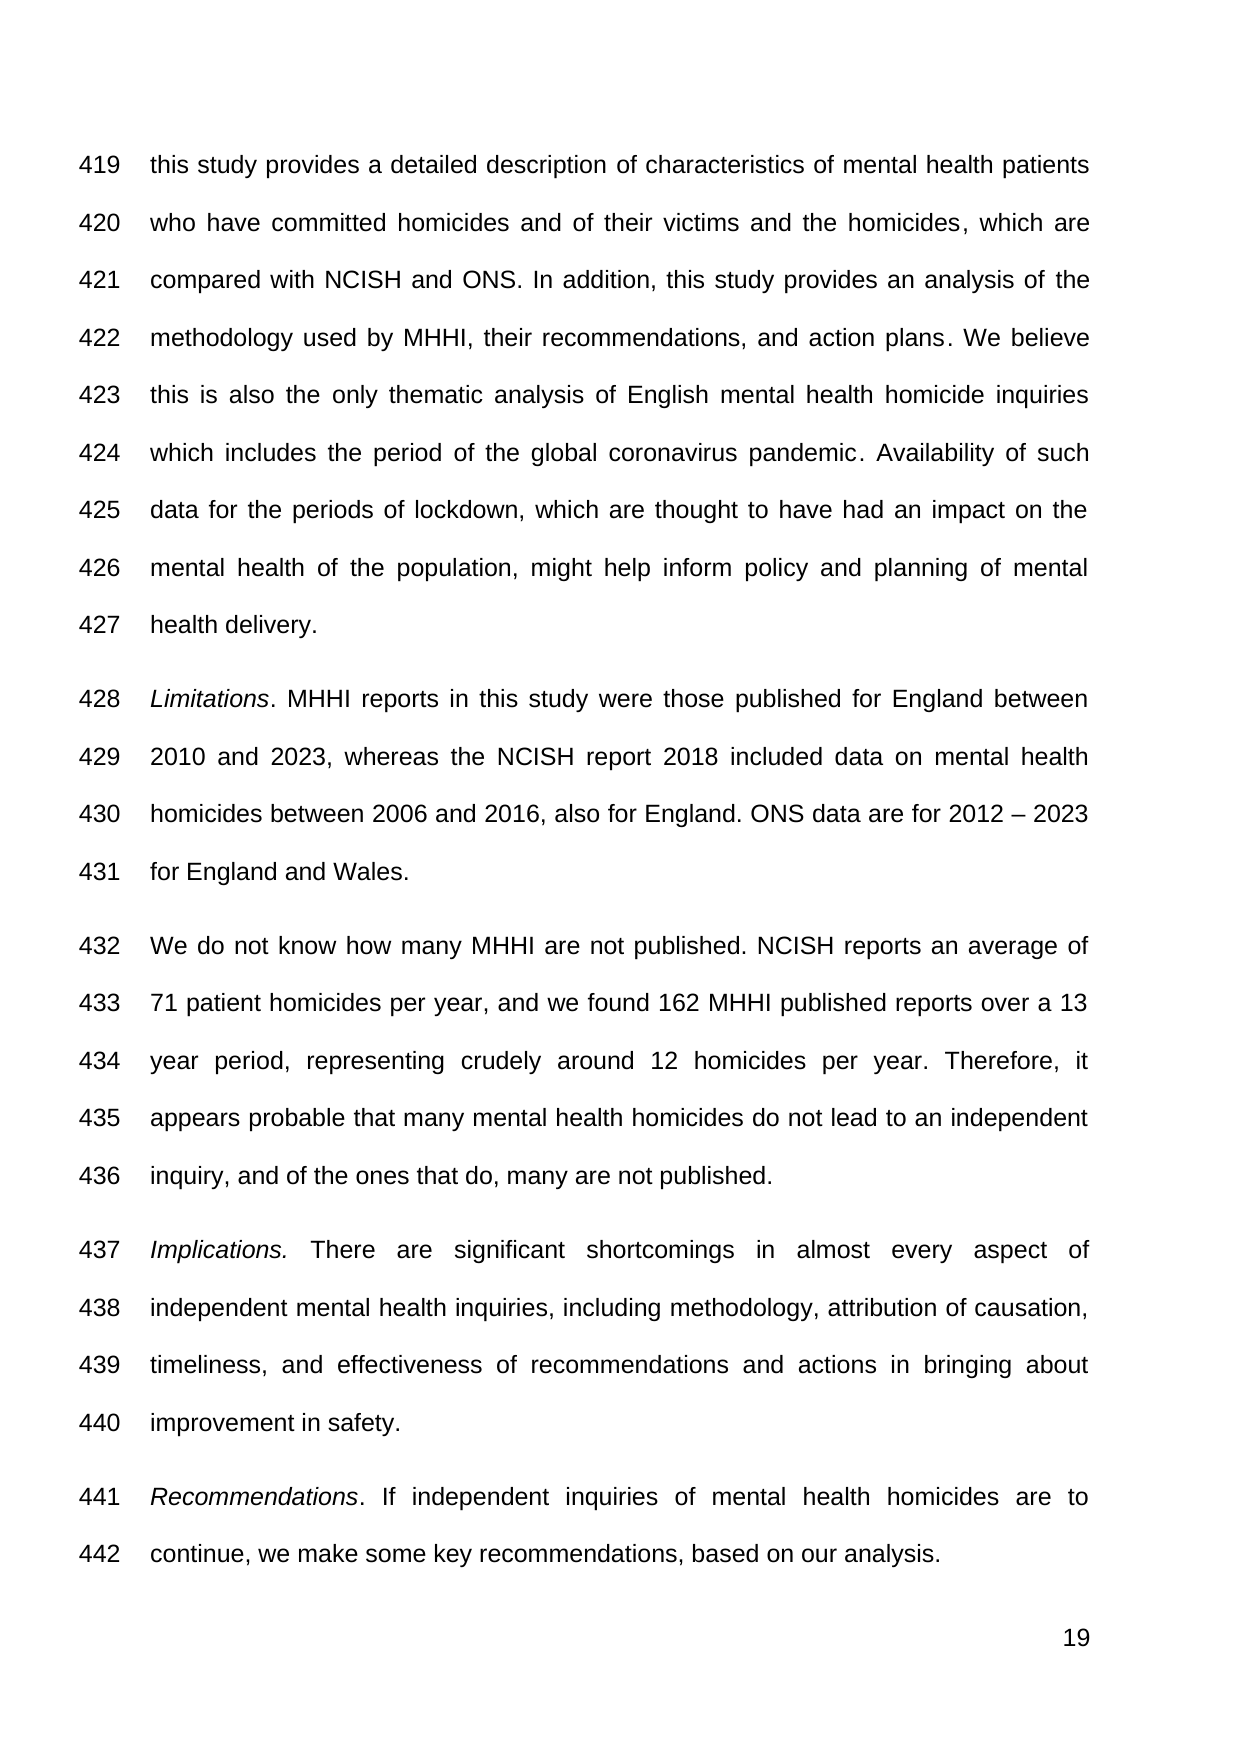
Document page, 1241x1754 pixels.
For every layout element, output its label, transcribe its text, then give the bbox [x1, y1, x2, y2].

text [150, 150, 1090, 639]
text Implications. There are significant shortcomings in almost every aspect of independent mental health inquiries, including methodology, attribution of causation, timeliness, and effectiveness of recommendations and actions in bringing about improvement in safety. [150, 1235, 1090, 1436]
text Limitations. MHHI reports in this study were those published for England between 2010 and 2023, whereas the NCISH report 2018 included data on mental health homicides between 2006 and 2016, also for England. ONS data are for 2012 – 2023 for England and Wales. [150, 684, 1090, 885]
text Recommendations. If independent inquiries of mental health homicides are to continue, we make some key recommendations, based on our analysis. [150, 1482, 1090, 1568]
text We do not know how many MHHI are not published. NCISH reports an average of 71 patient homicides per year, and we found 162 MHHI published reports over a 13 year period, representing crudely around 12 homicides per year. Therefore, it appears probable that many mental health homicides do not lead to an independent inquiry, and of the ones that do, many are not published. [150, 931, 1090, 1189]
